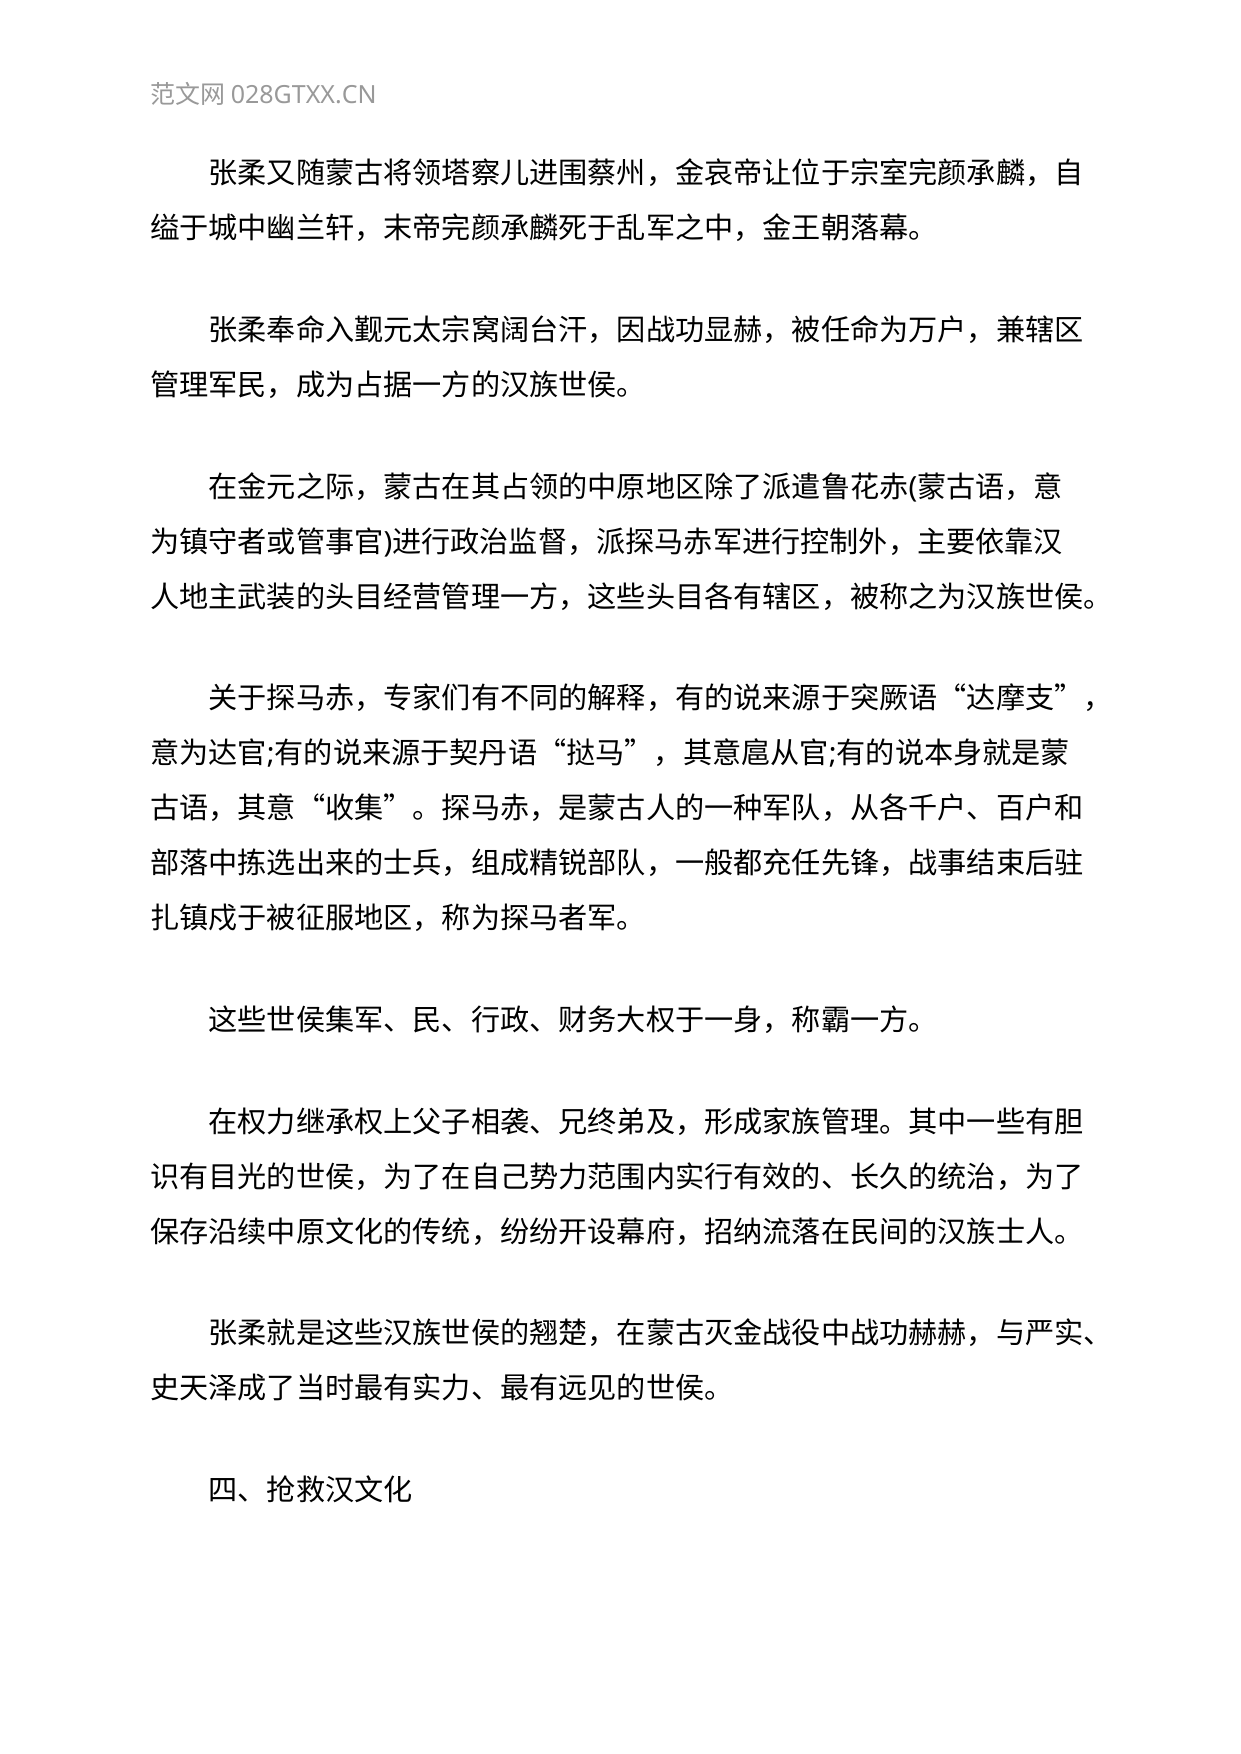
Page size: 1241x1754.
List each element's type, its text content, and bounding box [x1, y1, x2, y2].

text 张柔奉命入觐元太宗窝阔台汗，因战功显赫，被任命为万户，兼辖区管理军民，成为占据一方的汉族世侯。 [150, 307, 1090, 404]
text 在金元之际，蒙古在其占领的中原地区除了派遣鲁花赤(蒙古语，意为镇守者或管事官)进行政治监督，派探马赤军进行控制外，主要依靠汉人地主武装的头目经营管理一方，这些头目各有辖区，被称之为汉族世侯。 [150, 463, 1090, 616]
text 张柔又随蒙古将领塔察儿进围蔡州，金哀帝让位于宗室完颜承麟，自缢于城中幽兰轩，末帝完颜承麟死于乱军之中，金王朝落幕。 [150, 150, 1090, 247]
text 这些世侯集军、民、行政、财务大权于一身，称霸一方。 [150, 997, 1090, 1039]
text 四、抢救汉文化 [150, 1467, 1090, 1509]
text 关于探马赤，专家们有不同的解释，有的说来源于突厥语“达摩支”，意为达官;有的说来源于契丹语“挞马”，其意扈从官;有的说本身就是蒙古语，其意“收集”。探马赤，是蒙古人的一种军队，从各千户、百户和部落中拣选出来的士兵，组成精锐部队，一般都充任先锋，战事结束后驻扎镇戍于被征服地区，称为探马者军。 [150, 675, 1090, 937]
text 张柔就是这些汉族世侯的翘楚，在蒙古灭金战役中战功赫赫，与严实、史天泽成了当时最有实力、最有远见的世侯。 [150, 1310, 1090, 1407]
text 在权力继承权上父子相袭、兄终弟及，形成家族管理。其中一些有胆识有目光的世侯，为了在自己势力范围内实行有效的、长久的统治，为了保存沿续中原文化的传统，纷纷开设幕府，招纳流落在民间的汉族士人。 [150, 1098, 1090, 1250]
